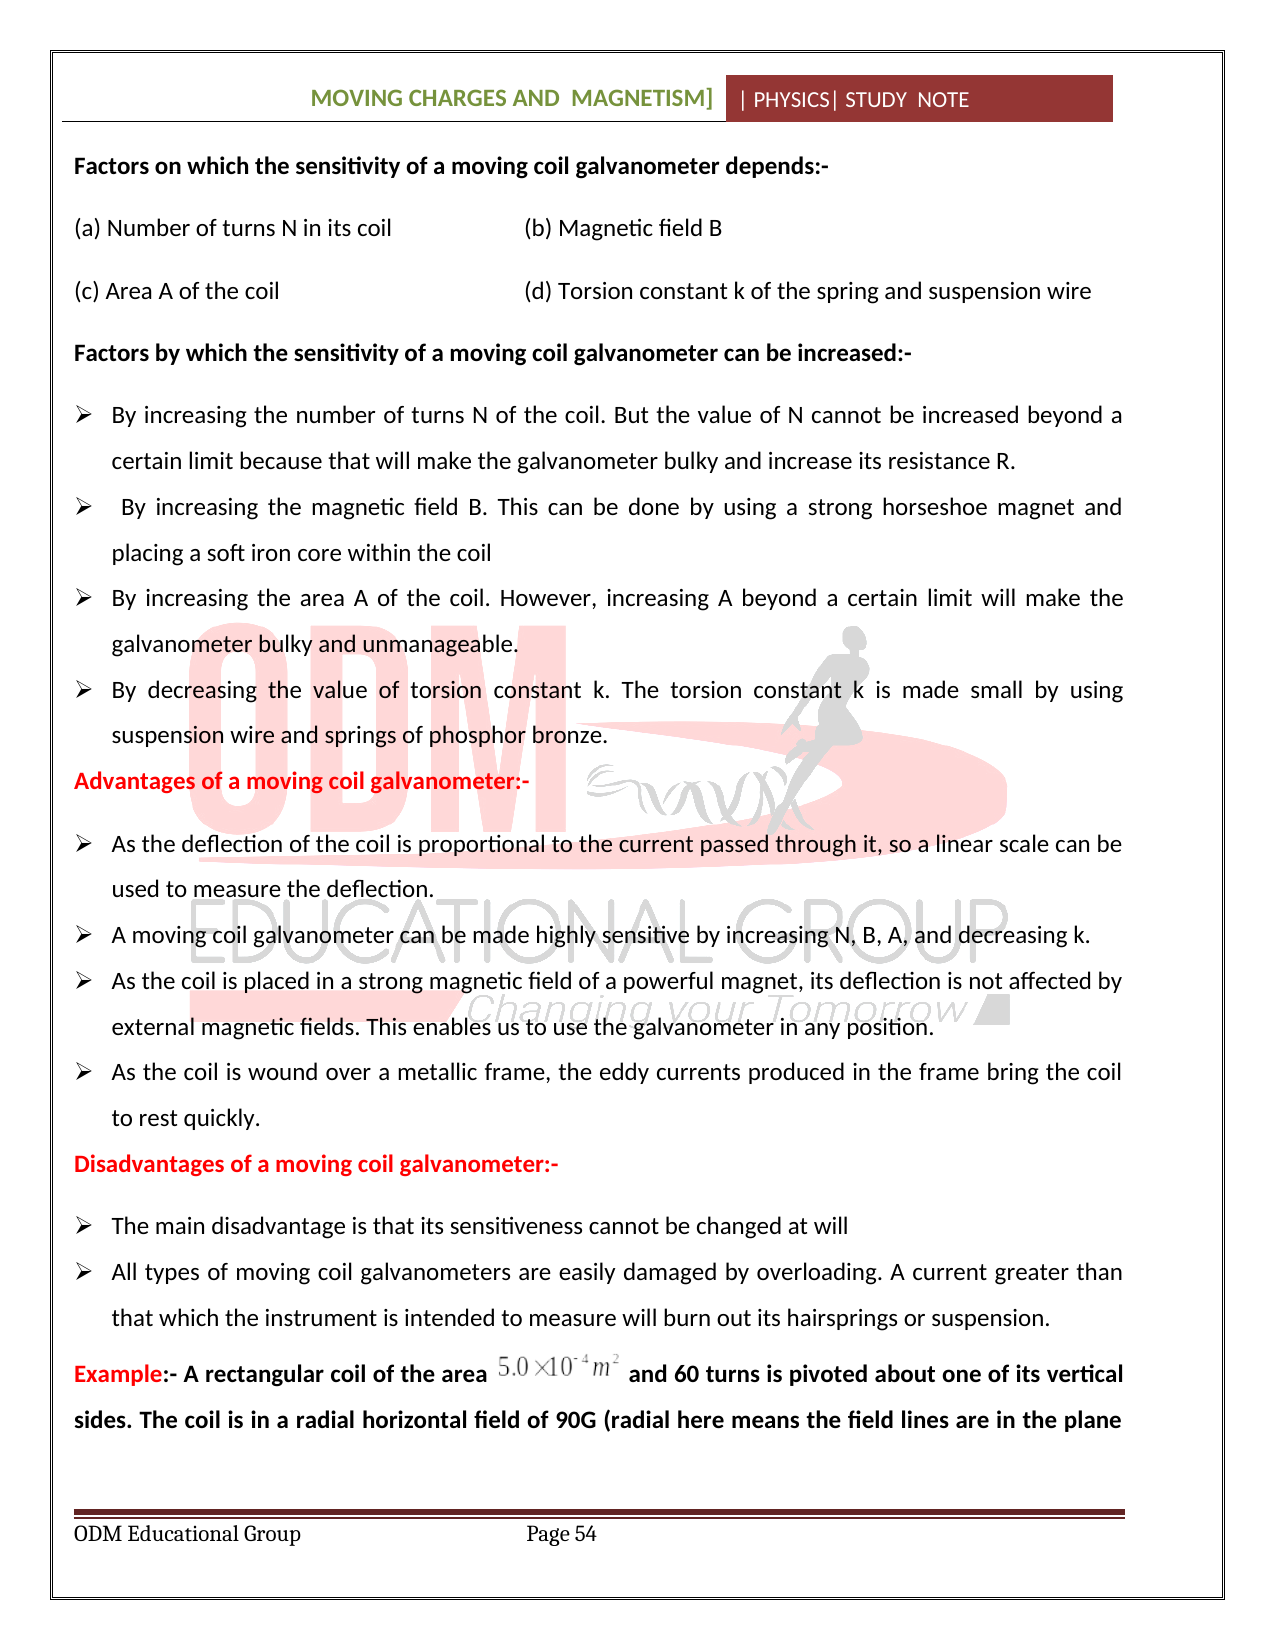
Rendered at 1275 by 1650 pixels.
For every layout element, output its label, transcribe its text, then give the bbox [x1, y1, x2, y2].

list By increasing the area A of the coil. However, increasing A beyond a certain limit will make the galvanometer bulky and unmanageable. [74, 582, 1125, 659]
list By decreasing the value of torsion constant k. The torsion constant k is made small by using suspension wire and springs of phosphor bronze. [74, 674, 1125, 750]
list By increasing the number of turns N of the coil. But the value of N cannot be increased beyond a certain limit because that will make the galvanometer bulky and increase its resistance R. [74, 399, 1125, 476]
text Factors by which the sensitivity of a moving coil galvanometer can be increased:- [74, 337, 1125, 368]
text Factors on which the sensitivity of a moving coil galvanometer depends:- [74, 150, 1125, 181]
list By increasing the magnetic field B. This can be done by using a strong horseshoe magnet and placing a soft iron core within the coil [74, 491, 1125, 567]
list The main disadvantage is that its sensitiveness cannot be changed at will [74, 1210, 1125, 1241]
list As the coil is placed in a strong magnetic field of a powerful magnet, its deflection is not affected by external magnetic fields. This enables us to use the galvanometer in any position. [74, 965, 1125, 1041]
text Disadvantages of a moving coil galvanometer:- [74, 1148, 1125, 1178]
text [74, 1347, 1125, 1435]
text Advantages of a moving coil galvanometer:- [74, 765, 1125, 796]
list A moving coil galvanometer can be made highly sensitive by increasing N, B, A, and decreasing k. [74, 919, 1125, 950]
list As the coil is wound over a metallic frame, the eddy currents produced in the frame bring the coil to rest quickly. [74, 1056, 1125, 1133]
text (a) Number of turns N in its coil (b) Magnetic field B [74, 212, 1125, 243]
list As the deflection of the coil is proportional to the current passed through it, so a linear scale can be used to measure the deflection. [74, 828, 1125, 904]
text (c) Area A of the coil (d) Torsion constant k of the spring and suspension wire [74, 275, 1125, 305]
list All types of moving coil galvanometers are easily damaged by overloading. A current greater than that which the instrument is intended to measure will burn out its hairsprings or suspension. [74, 1256, 1125, 1332]
